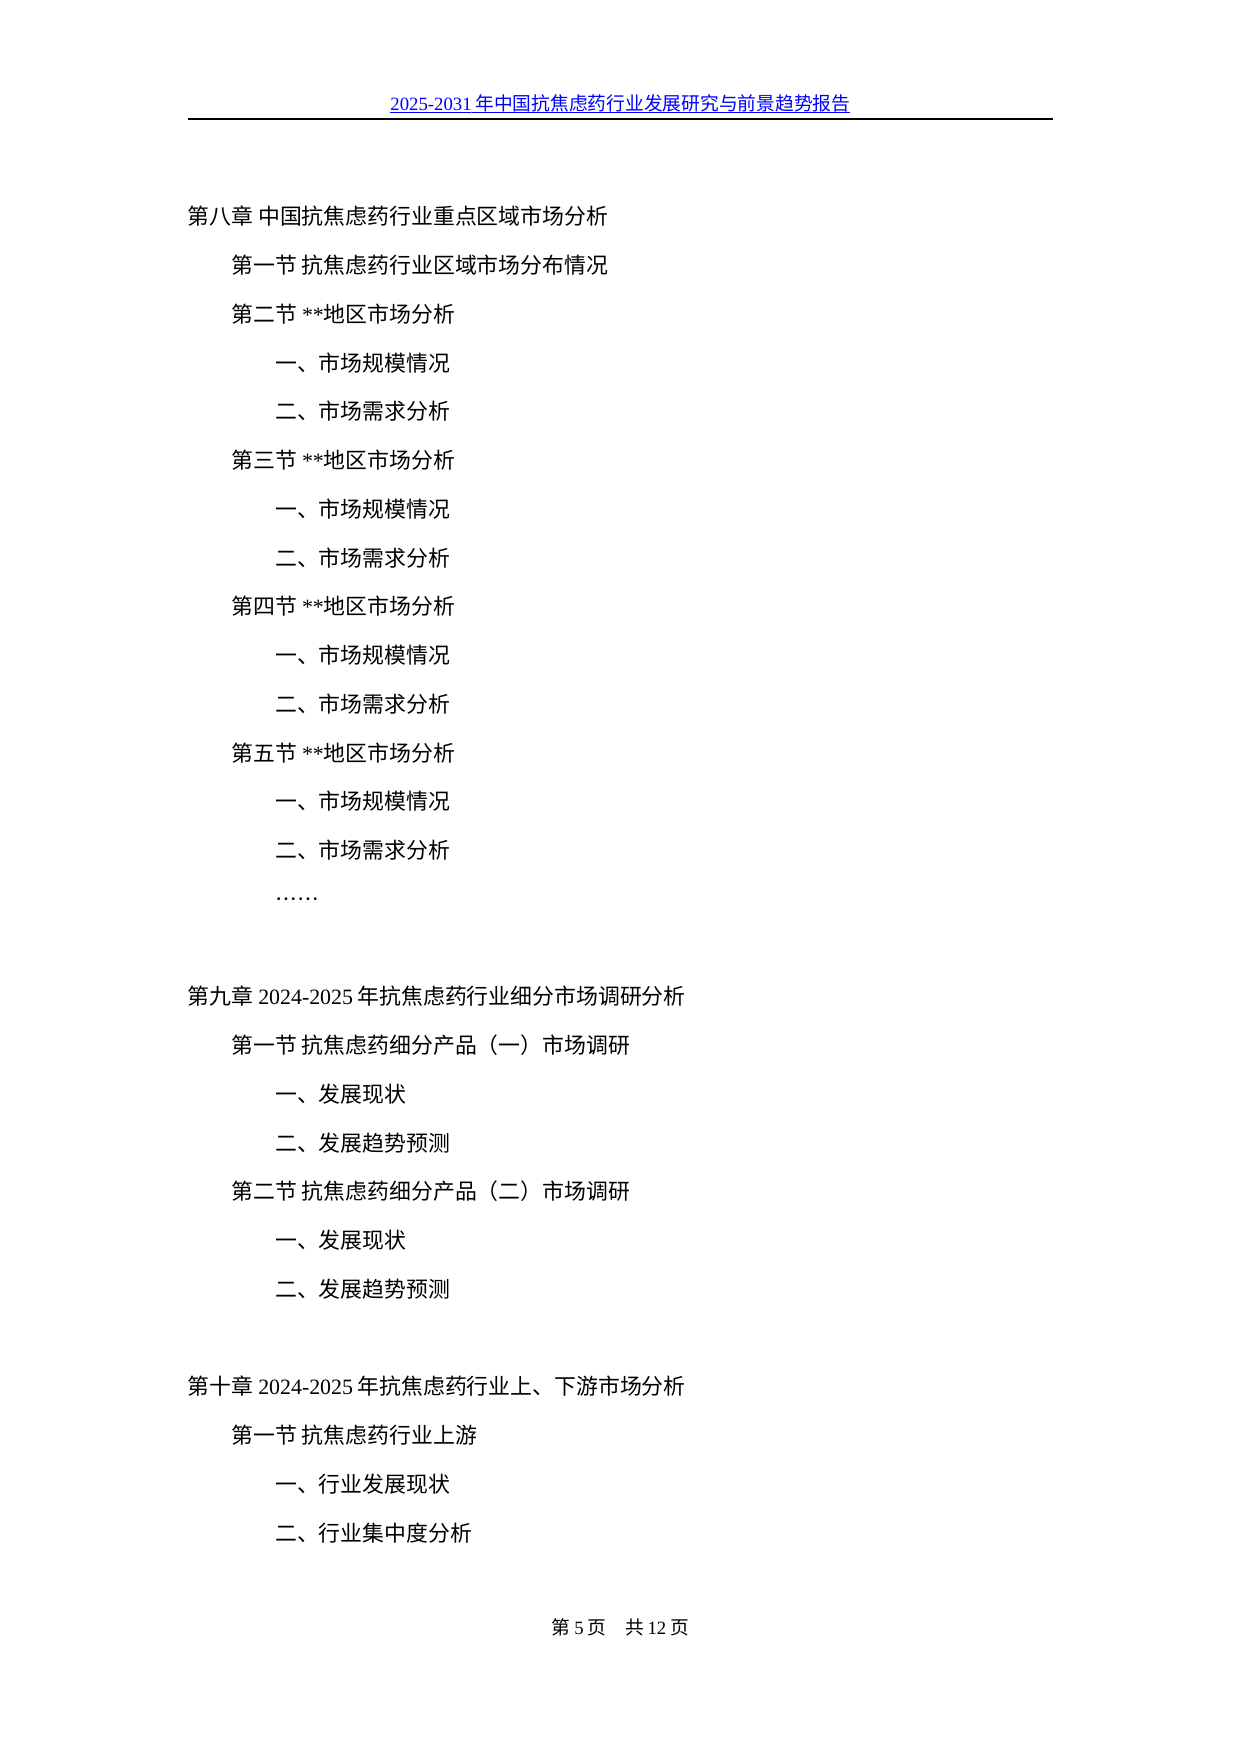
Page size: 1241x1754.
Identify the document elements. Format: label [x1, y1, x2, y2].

text [187, 150, 1053, 1548]
